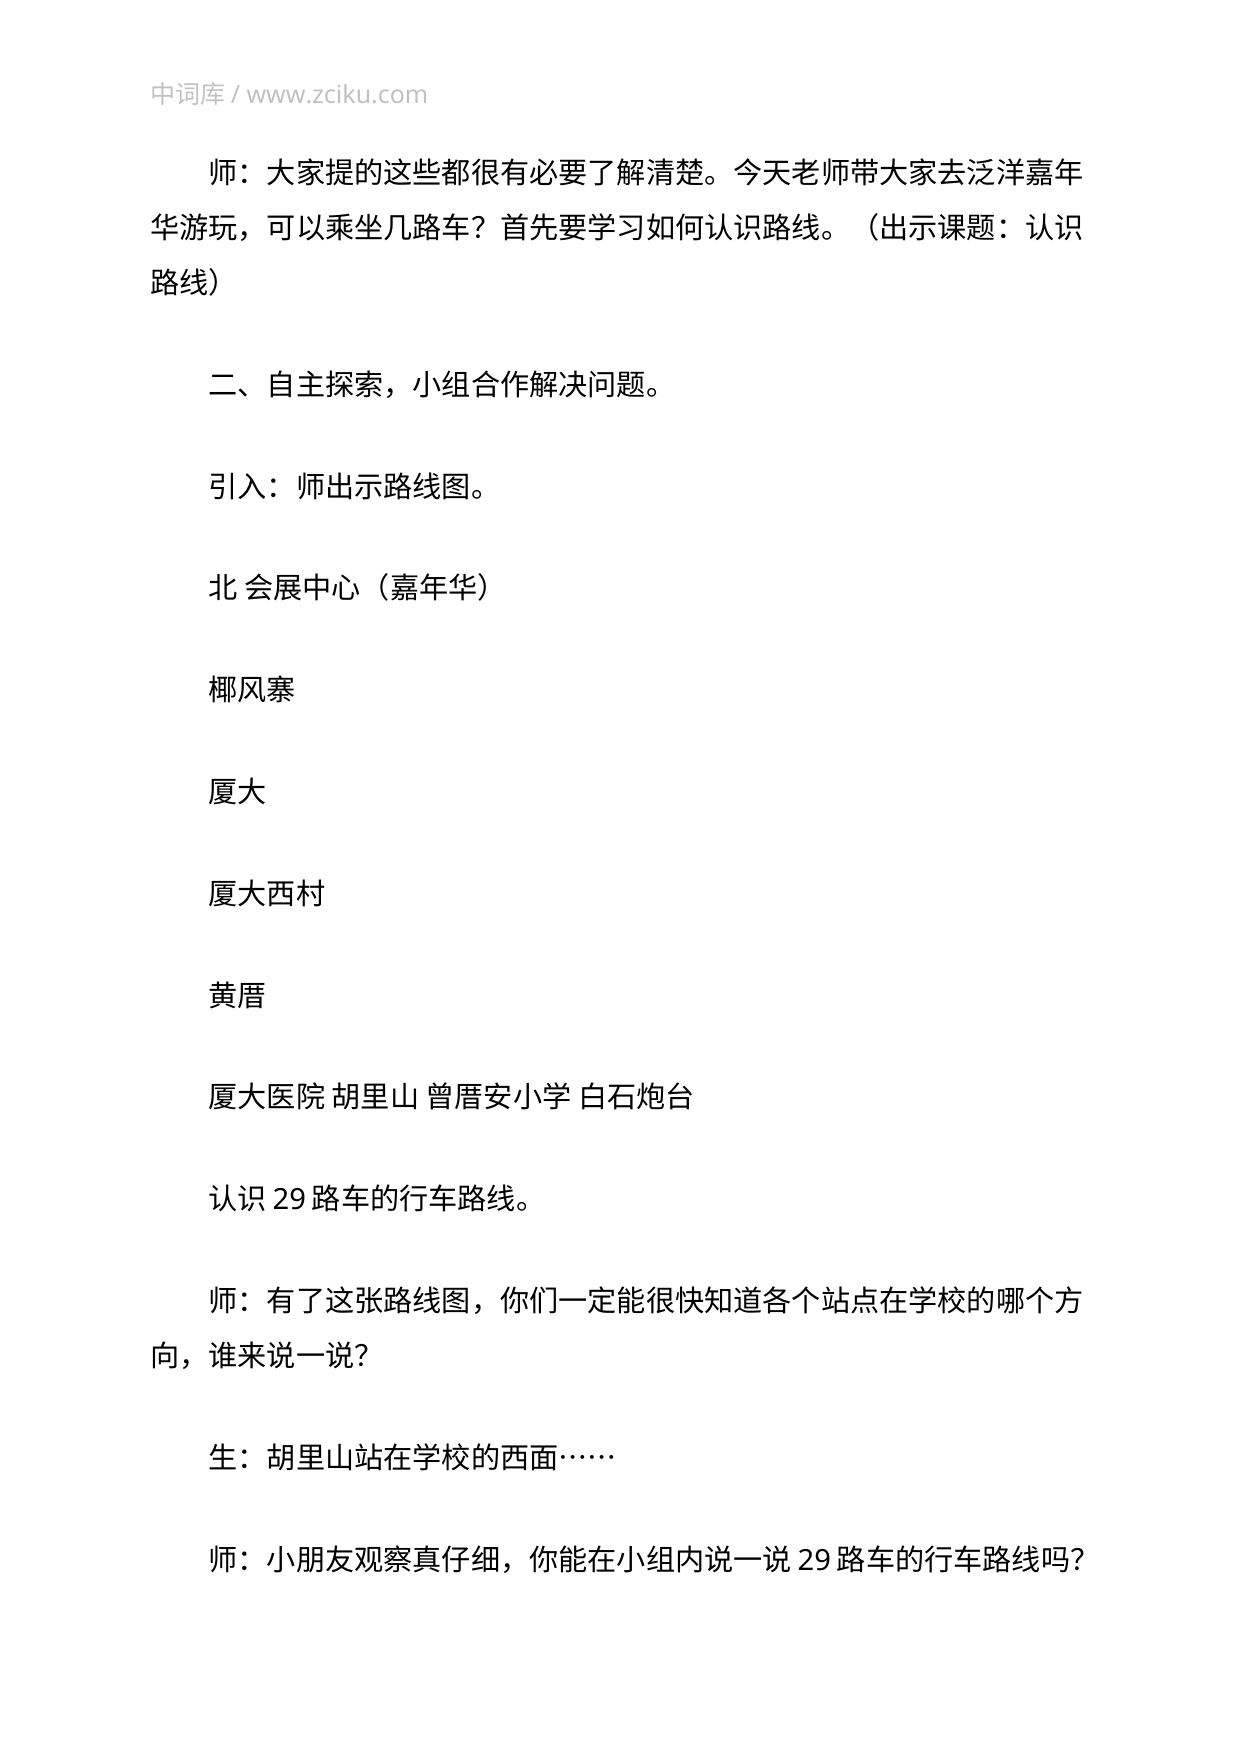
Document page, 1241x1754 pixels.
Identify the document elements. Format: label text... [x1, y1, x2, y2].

text 厦大 [150, 769, 1090, 811]
text 认识29路车的行车路线。 [150, 1176, 1090, 1218]
text 厦大医院 胡里山 曾厝安小学 白石炮台 [150, 1074, 1090, 1116]
text 师：大家提的这些都很有必要了解清楚。今天老师带大家去泛洋嘉年华游玩，可以乘坐几路车？首先要学习如何认识路线。（出示课题：认识路线） [150, 150, 1090, 302]
text 二、自主探索，小组合作解决问题。 [150, 362, 1090, 404]
text 黄厝 [150, 972, 1090, 1014]
text 厦大西村 [150, 870, 1090, 913]
text 生：胡里山站在学校的西面…… [150, 1434, 1090, 1477]
text 北 会展中心（嘉年华） [150, 565, 1090, 607]
text 引入：师出示路线图。 [150, 463, 1090, 506]
text 师：有了这张路线图，你们一定能很快知道各个站点在学校的哪个方向，谁来说一说？ [150, 1278, 1090, 1375]
text 椰风寨 [150, 667, 1090, 709]
text 师：小朋友观察真仔细，你能在小组内说一说29路车的行车路线吗？ [150, 1536, 1090, 1578]
